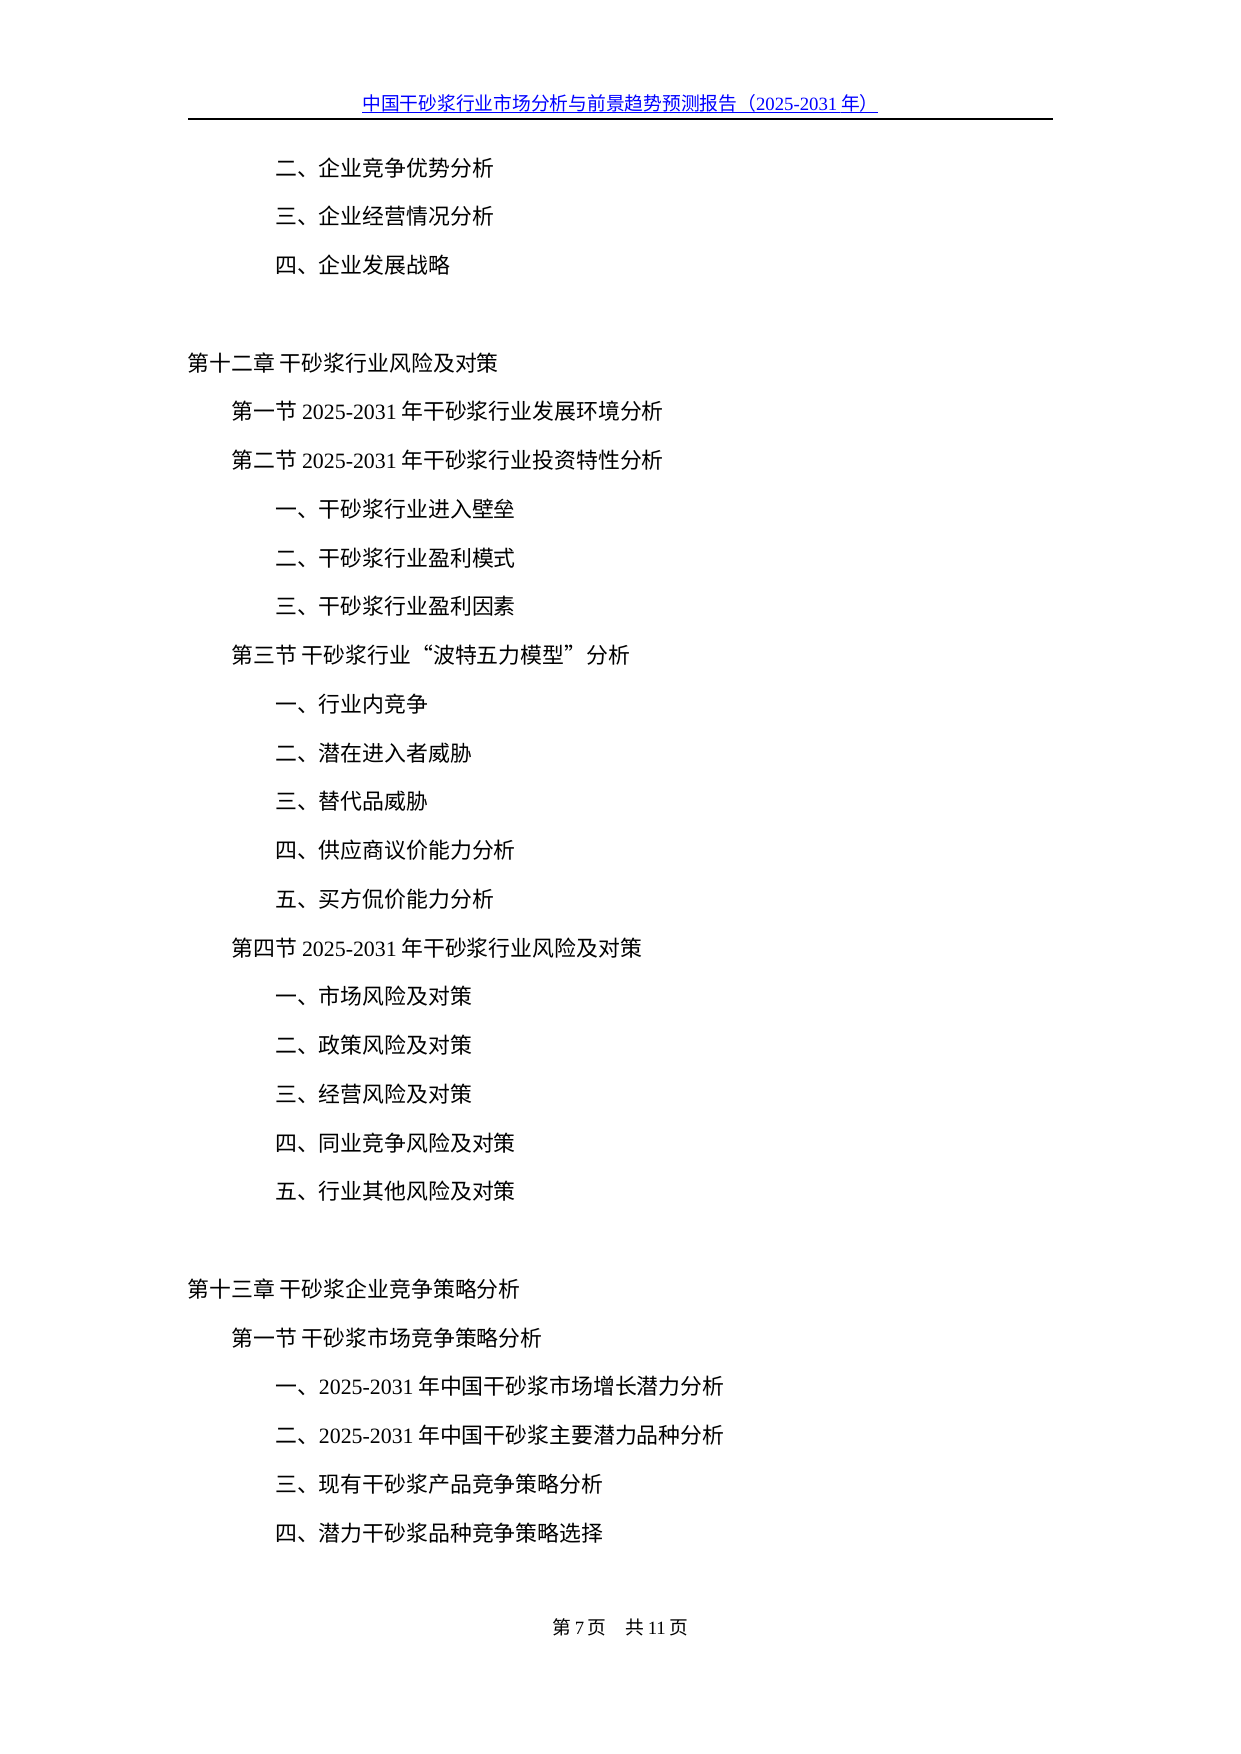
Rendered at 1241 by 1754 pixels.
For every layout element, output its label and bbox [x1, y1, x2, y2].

text [187, 150, 1053, 1548]
